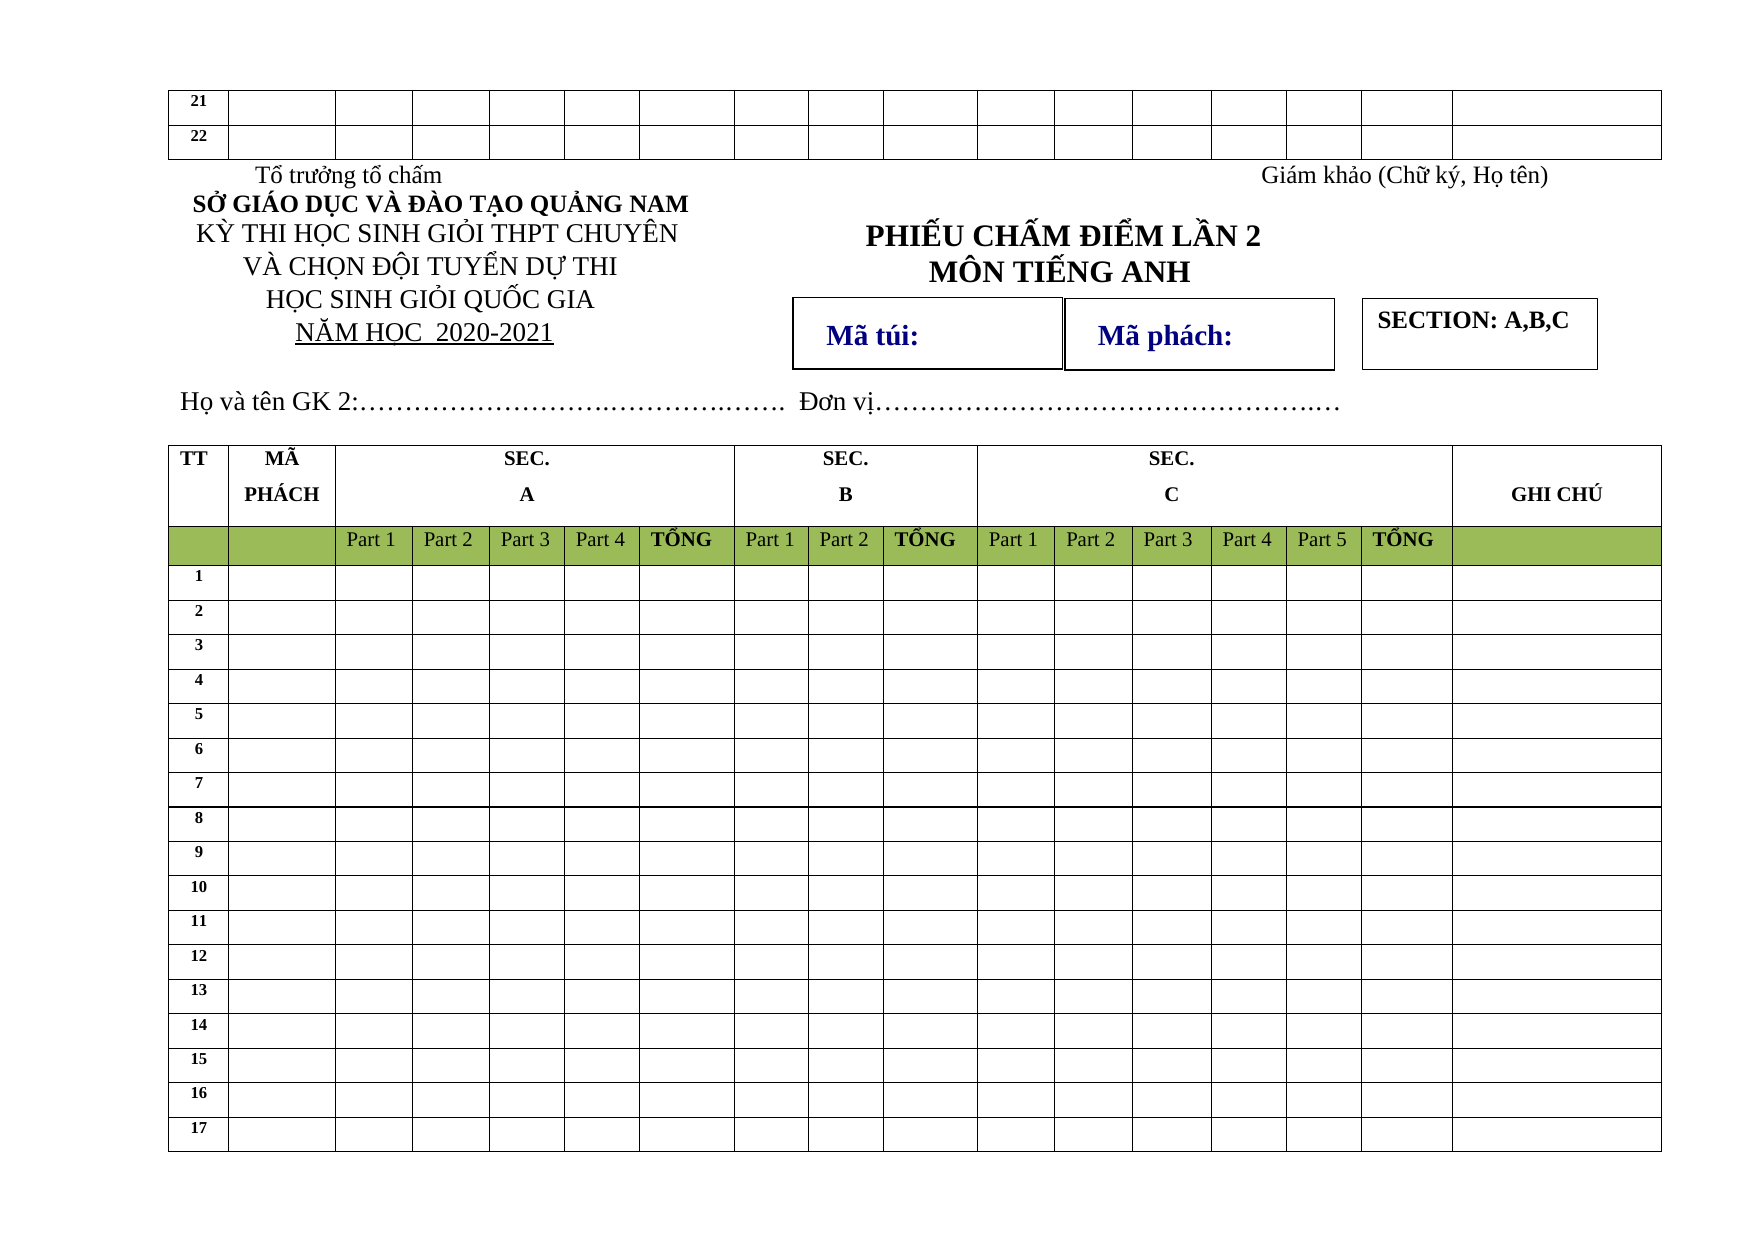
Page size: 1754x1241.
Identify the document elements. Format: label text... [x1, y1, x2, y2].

table_cell [565, 126, 639, 159]
table_cell [1055, 739, 1132, 772]
table_cell [809, 876, 883, 910]
table_cell [1453, 1083, 1661, 1117]
table_cell [413, 1083, 489, 1117]
table_cell [809, 566, 883, 599]
table_cell [169, 527, 228, 565]
table_cell [1133, 1049, 1211, 1082]
table_cell [1362, 911, 1452, 944]
table_cell [735, 704, 808, 737]
table_cell [1287, 980, 1361, 1013]
table_cell [809, 773, 883, 806]
table_cell [1212, 842, 1286, 875]
table_cell [1362, 1083, 1452, 1117]
table_cell [884, 739, 977, 772]
table_cell [1453, 808, 1661, 841]
table_cell [413, 704, 489, 737]
table_cell [640, 980, 734, 1013]
table_cell [413, 566, 489, 599]
table_cell [1212, 635, 1286, 668]
table_cell [735, 1083, 808, 1117]
table_cell [336, 876, 412, 910]
table_cell [978, 1118, 1054, 1151]
table_cell [1453, 91, 1661, 124]
table_cell [884, 945, 977, 979]
table_header PHIẾU CHẤM ĐIỂM LẦN 2 MÔN TIẾNG ANH [692, 218, 1427, 385]
table_cell [1133, 876, 1211, 910]
table_cell [1453, 876, 1661, 910]
table_cell [809, 945, 883, 979]
table_cell [413, 91, 489, 124]
table_cell TỔNG [1362, 527, 1452, 565]
table_cell [735, 842, 808, 875]
table_cell [640, 773, 734, 806]
table_cell [1362, 945, 1452, 979]
table_cell [1133, 842, 1211, 875]
table_cell [735, 739, 808, 772]
table_cell [413, 1118, 489, 1151]
table_cell [1362, 773, 1452, 806]
table_header [1286, 446, 1361, 526]
table_cell [1453, 980, 1661, 1013]
table_cell [1055, 91, 1132, 124]
table_cell [565, 773, 639, 806]
table_cell [884, 1118, 977, 1151]
table_cell [1453, 527, 1661, 565]
table_cell [1362, 670, 1452, 703]
table_cell [336, 601, 412, 634]
table_cell [884, 911, 977, 944]
table_cell [884, 980, 977, 1013]
table_cell [735, 773, 808, 806]
table_cell [978, 1049, 1054, 1082]
text Họ và tên GK 2:……………………….………….……. Đơn vị………………………………………….… [180, 385, 1679, 416]
table_cell [490, 1083, 564, 1117]
table_cell [565, 1118, 639, 1151]
table_cell 6 [169, 739, 228, 772]
table_cell [809, 842, 883, 875]
table_cell [490, 126, 564, 159]
table_cell [565, 808, 639, 841]
table_cell [978, 842, 1054, 875]
table_cell [884, 876, 977, 910]
table_cell [229, 1083, 335, 1117]
table_cell [1133, 635, 1211, 668]
table_cell [809, 739, 883, 772]
table_cell [565, 739, 639, 772]
table_cell [978, 1014, 1054, 1048]
table_cell [336, 945, 412, 979]
table_cell [1453, 842, 1661, 875]
table_cell [336, 980, 412, 1013]
table_cell 22 [169, 126, 228, 159]
table_cell [978, 773, 1054, 806]
table_cell [1362, 704, 1452, 737]
table_cell [1287, 670, 1361, 703]
table_cell [1287, 773, 1361, 806]
table_cell [1055, 773, 1132, 806]
table_cell [640, 911, 734, 944]
table_cell [490, 876, 564, 910]
table_cell [640, 704, 734, 737]
table_cell [1362, 876, 1452, 910]
table_cell [490, 670, 564, 703]
table_cell [978, 980, 1054, 1013]
table_cell [1055, 704, 1132, 737]
table_cell [1212, 1083, 1286, 1117]
table_cell [735, 876, 808, 910]
table_cell [565, 980, 639, 1013]
table_cell [229, 670, 335, 703]
table_header [564, 446, 639, 526]
table_cell [1212, 1049, 1286, 1082]
table_cell [1212, 945, 1286, 979]
table_header TT [169, 446, 228, 526]
table_cell [1055, 842, 1132, 875]
table_cell [1453, 911, 1661, 944]
table_cell [336, 670, 412, 703]
table_cell [490, 566, 564, 599]
table_cell [735, 945, 808, 979]
table_cell Part 1 [735, 527, 808, 565]
table_cell [229, 126, 335, 159]
table_header GHI CHÚ [1453, 446, 1661, 526]
table_cell [1362, 635, 1452, 668]
table_cell [490, 1049, 564, 1082]
table_cell Part 2 [1055, 527, 1132, 565]
table_cell [978, 601, 1054, 634]
table_cell [1055, 566, 1132, 599]
table_cell [1055, 876, 1132, 910]
table_cell [1212, 91, 1286, 124]
table_cell [490, 980, 564, 1013]
table_cell [735, 911, 808, 944]
table_cell [490, 739, 564, 772]
table_cell 10 [169, 876, 228, 910]
table_cell 3 [169, 635, 228, 668]
table_cell [1453, 739, 1661, 772]
table_cell [884, 1014, 977, 1048]
table_cell [229, 566, 335, 599]
table_cell [978, 126, 1054, 159]
table_header [978, 446, 1055, 526]
table_cell [229, 773, 335, 806]
table_cell [1212, 601, 1286, 634]
table_cell [413, 126, 489, 159]
table_cell [1133, 91, 1211, 124]
table_cell 1 [169, 566, 228, 599]
table_cell [490, 1014, 564, 1048]
table_cell Part 5 [1287, 527, 1361, 565]
table_cell [884, 670, 977, 703]
table_cell [1133, 1083, 1211, 1117]
table_cell [809, 980, 883, 1013]
table_cell [1055, 808, 1132, 841]
table_cell [565, 566, 639, 599]
table_cell 16 [169, 1083, 228, 1117]
table_cell [1453, 670, 1661, 703]
table_cell [884, 91, 977, 124]
table_cell [809, 911, 883, 944]
table_cell [1055, 1014, 1132, 1048]
text Tổ trưởng tổ chấm Giám khảo (Chữ ký, Họ tên) [180, 160, 1679, 189]
table_cell [978, 911, 1054, 944]
table_cell [1212, 911, 1286, 944]
table_cell 11 [169, 911, 228, 944]
table_cell [1362, 91, 1452, 124]
table_cell [640, 808, 734, 841]
table_cell [565, 635, 639, 668]
table_cell [978, 945, 1054, 979]
table_cell [735, 670, 808, 703]
table_cell [884, 842, 977, 875]
table_cell Part 3 [1133, 527, 1211, 565]
table_cell 9 [169, 842, 228, 875]
table_header SEC. B [808, 446, 883, 526]
table_cell [336, 635, 412, 668]
table_cell [336, 1049, 412, 1082]
table_cell [884, 773, 977, 806]
table_cell [1453, 126, 1661, 159]
table_cell [336, 126, 412, 159]
table_cell [884, 1049, 977, 1082]
table_cell [640, 566, 734, 599]
table_cell [1287, 1118, 1361, 1151]
table_cell [229, 527, 335, 565]
table_cell [1212, 773, 1286, 806]
table_cell [1212, 876, 1286, 910]
table_cell [1133, 566, 1211, 599]
table_cell [490, 945, 564, 979]
table_cell [809, 808, 883, 841]
table_cell [1287, 808, 1361, 841]
table_cell [1453, 1118, 1661, 1151]
table_cell TỔNG [884, 527, 977, 565]
text SỞ GIÁO DỤC VÀ ĐÀO TẠO QUẢNG NAM [180, 189, 1679, 217]
table_cell [1287, 945, 1361, 979]
table_cell [1453, 1014, 1661, 1048]
table_cell [884, 635, 977, 668]
table_cell [229, 842, 335, 875]
table_cell [565, 1049, 639, 1082]
table_cell Part 1 [978, 527, 1054, 565]
table_cell [565, 91, 639, 124]
table_cell [1212, 808, 1286, 841]
table_header [735, 446, 808, 526]
table_cell [978, 566, 1054, 599]
table_cell Part 3 [490, 527, 564, 565]
table_cell [229, 1014, 335, 1048]
table_cell [413, 842, 489, 875]
table_header [883, 446, 977, 526]
table_cell [640, 1014, 734, 1048]
table_cell [229, 945, 335, 979]
table_cell [229, 980, 335, 1013]
table_cell [1287, 911, 1361, 944]
table_cell [1212, 1118, 1286, 1151]
table_cell [735, 601, 808, 634]
table_cell [413, 635, 489, 668]
table_cell [413, 1014, 489, 1048]
table_cell [229, 911, 335, 944]
table_cell [565, 1083, 639, 1117]
table_cell [490, 704, 564, 737]
table_cell [978, 808, 1054, 841]
table_cell [1055, 1049, 1132, 1082]
table_cell [1055, 126, 1132, 159]
table_cell [1212, 670, 1286, 703]
table_cell [640, 842, 734, 875]
table_cell [336, 1014, 412, 1048]
table_cell [413, 980, 489, 1013]
table_cell [884, 126, 977, 159]
table_cell [229, 1049, 335, 1082]
table_cell [1212, 980, 1286, 1013]
table_cell [978, 876, 1054, 910]
table_cell [1287, 1014, 1361, 1048]
table_cell [1453, 1049, 1661, 1082]
table_cell 4 [169, 670, 228, 703]
table_cell [809, 1118, 883, 1151]
table_cell [1453, 773, 1661, 806]
table_cell [229, 1118, 335, 1151]
table_cell [1453, 945, 1661, 979]
table_cell [1133, 126, 1211, 159]
table_cell [490, 773, 564, 806]
table_cell [1055, 670, 1132, 703]
table_cell [1287, 635, 1361, 668]
table_cell [565, 601, 639, 634]
table_cell 8 [169, 808, 228, 841]
table_cell Part 2 [809, 527, 883, 565]
table_cell [1055, 601, 1132, 634]
table_cell [1453, 566, 1661, 599]
table_cell [640, 1118, 734, 1151]
table_cell [640, 739, 734, 772]
table_cell 13 [169, 980, 228, 1013]
table_cell Part 4 [565, 527, 639, 565]
table_cell [735, 635, 808, 668]
table_cell 7 [169, 773, 228, 806]
table_cell [1133, 739, 1211, 772]
table_cell [1362, 1014, 1452, 1048]
table_cell [978, 704, 1054, 737]
table_cell [978, 670, 1054, 703]
table_cell [1362, 1049, 1452, 1082]
table_cell [336, 808, 412, 841]
table_cell [640, 1083, 734, 1117]
table_cell [809, 91, 883, 124]
table_cell [565, 704, 639, 737]
table_cell [735, 808, 808, 841]
table_cell [1055, 1083, 1132, 1117]
table_cell [490, 911, 564, 944]
table_cell [809, 126, 883, 159]
table_cell [1287, 704, 1361, 737]
table_cell [1287, 1083, 1361, 1117]
table_cell [413, 1049, 489, 1082]
table_cell [640, 945, 734, 979]
table_cell [1055, 980, 1132, 1013]
table_header KỲ THI HỌC SINH GIỎI THPT CHUYÊN VÀ CHỌN ĐỘI TUYỂN DỰ THI HỌC SINH GIỎI QUỐC GIA NĂM HỌC 2020-2021 [169, 218, 692, 385]
table_cell [490, 842, 564, 875]
table_cell [735, 1049, 808, 1082]
table_cell [490, 601, 564, 634]
table_cell [229, 635, 335, 668]
table_cell [640, 601, 734, 634]
table_cell [1453, 601, 1661, 634]
table_cell [809, 601, 883, 634]
table_cell [1212, 739, 1286, 772]
table_cell [229, 876, 335, 910]
table_cell [413, 670, 489, 703]
table_cell [1212, 566, 1286, 599]
table_cell Part 2 [413, 527, 489, 565]
table_cell [413, 911, 489, 944]
table_cell [978, 635, 1054, 668]
table_cell [809, 1083, 883, 1117]
table_cell [1133, 773, 1211, 806]
table_cell [884, 1083, 977, 1117]
table_cell [1133, 704, 1211, 737]
table_cell [1362, 126, 1452, 159]
table_cell [1287, 1049, 1361, 1082]
table_cell [1133, 945, 1211, 979]
table_cell [1362, 808, 1452, 841]
table_cell [1133, 670, 1211, 703]
table_cell [1133, 1118, 1211, 1151]
table_cell TỔNG [640, 527, 734, 565]
table_cell [1362, 842, 1452, 875]
table_cell [809, 635, 883, 668]
table_cell [336, 704, 412, 737]
table_cell [809, 670, 883, 703]
table_cell [229, 704, 335, 737]
table_cell [336, 911, 412, 944]
table_cell 2 [169, 601, 228, 634]
table_cell [640, 1049, 734, 1082]
table_header [1055, 446, 1132, 526]
table_cell [336, 773, 412, 806]
table_cell [565, 911, 639, 944]
table_cell [413, 601, 489, 634]
table_header MÃ PHÁCH [229, 446, 335, 526]
table_header [412, 446, 489, 526]
table_header SEC. A [489, 446, 564, 526]
table_cell [336, 566, 412, 599]
table_header [1211, 446, 1286, 526]
table_cell [490, 1118, 564, 1151]
table_cell [1453, 635, 1661, 668]
table_cell [565, 670, 639, 703]
table_cell [336, 1083, 412, 1117]
table_cell [640, 876, 734, 910]
table_cell [336, 91, 412, 124]
table_cell 14 [169, 1014, 228, 1048]
table_header [1361, 446, 1452, 526]
table_cell [1055, 911, 1132, 944]
table_cell [735, 566, 808, 599]
table_cell [1133, 808, 1211, 841]
table_cell [1212, 1014, 1286, 1048]
table_cell [1362, 601, 1452, 634]
table_cell [565, 945, 639, 979]
table_cell [735, 1118, 808, 1151]
table_cell [336, 739, 412, 772]
table_cell 5 [169, 704, 228, 737]
table_cell [1287, 566, 1361, 599]
table_cell [229, 808, 335, 841]
table_cell [1287, 876, 1361, 910]
table_cell 12 [169, 945, 228, 979]
table_cell [735, 980, 808, 1013]
table_cell [336, 842, 412, 875]
table_cell [1133, 1014, 1211, 1048]
table_cell [1287, 91, 1361, 124]
table_cell [1133, 980, 1211, 1013]
table_cell [1055, 635, 1132, 668]
table_cell [1287, 601, 1361, 634]
table_cell [413, 773, 489, 806]
table_cell [978, 739, 1054, 772]
table_cell [1287, 739, 1361, 772]
table_header [336, 446, 412, 526]
table_cell [978, 91, 1054, 124]
table_cell Part 1 [336, 527, 412, 565]
table_cell Part 4 [1212, 527, 1286, 565]
table_cell [978, 1083, 1054, 1117]
table_cell [884, 566, 977, 599]
table_cell [565, 842, 639, 875]
table_cell [490, 635, 564, 668]
table_cell [1362, 566, 1452, 599]
table_cell [1287, 842, 1361, 875]
table_cell [229, 601, 335, 634]
table_cell [640, 670, 734, 703]
table_cell [229, 91, 335, 124]
table_cell [1055, 1118, 1132, 1151]
table_cell [640, 91, 734, 124]
table_cell [640, 126, 734, 159]
table_cell [1212, 126, 1286, 159]
table_cell [640, 635, 734, 668]
table_cell [1133, 911, 1211, 944]
table_cell [735, 1014, 808, 1048]
table_cell 21 [169, 91, 228, 124]
table_cell [809, 1049, 883, 1082]
table_cell [413, 808, 489, 841]
table_cell [1362, 980, 1452, 1013]
table_cell [809, 704, 883, 737]
table_cell [565, 1014, 639, 1048]
table_cell [490, 91, 564, 124]
table_cell [565, 876, 639, 910]
table_cell [884, 808, 977, 841]
table_cell 17 [169, 1118, 228, 1151]
table_cell 15 [169, 1049, 228, 1082]
table_cell [1055, 945, 1132, 979]
table_header [639, 446, 734, 526]
table_cell [1212, 704, 1286, 737]
table_cell [413, 739, 489, 772]
table_cell [884, 704, 977, 737]
table_cell [1287, 126, 1361, 159]
table_cell [884, 601, 977, 634]
table_cell [490, 808, 564, 841]
table_cell [413, 876, 489, 910]
table_cell [413, 945, 489, 979]
table_header SEC. C [1132, 446, 1211, 526]
table_cell [1362, 739, 1452, 772]
table_cell [229, 739, 335, 772]
table_cell [1453, 704, 1661, 737]
table_cell [1133, 601, 1211, 634]
table_cell [336, 1118, 412, 1151]
table_cell [735, 126, 808, 159]
table_cell [1362, 1118, 1452, 1151]
table_cell [735, 91, 808, 124]
table_cell [809, 1014, 883, 1048]
